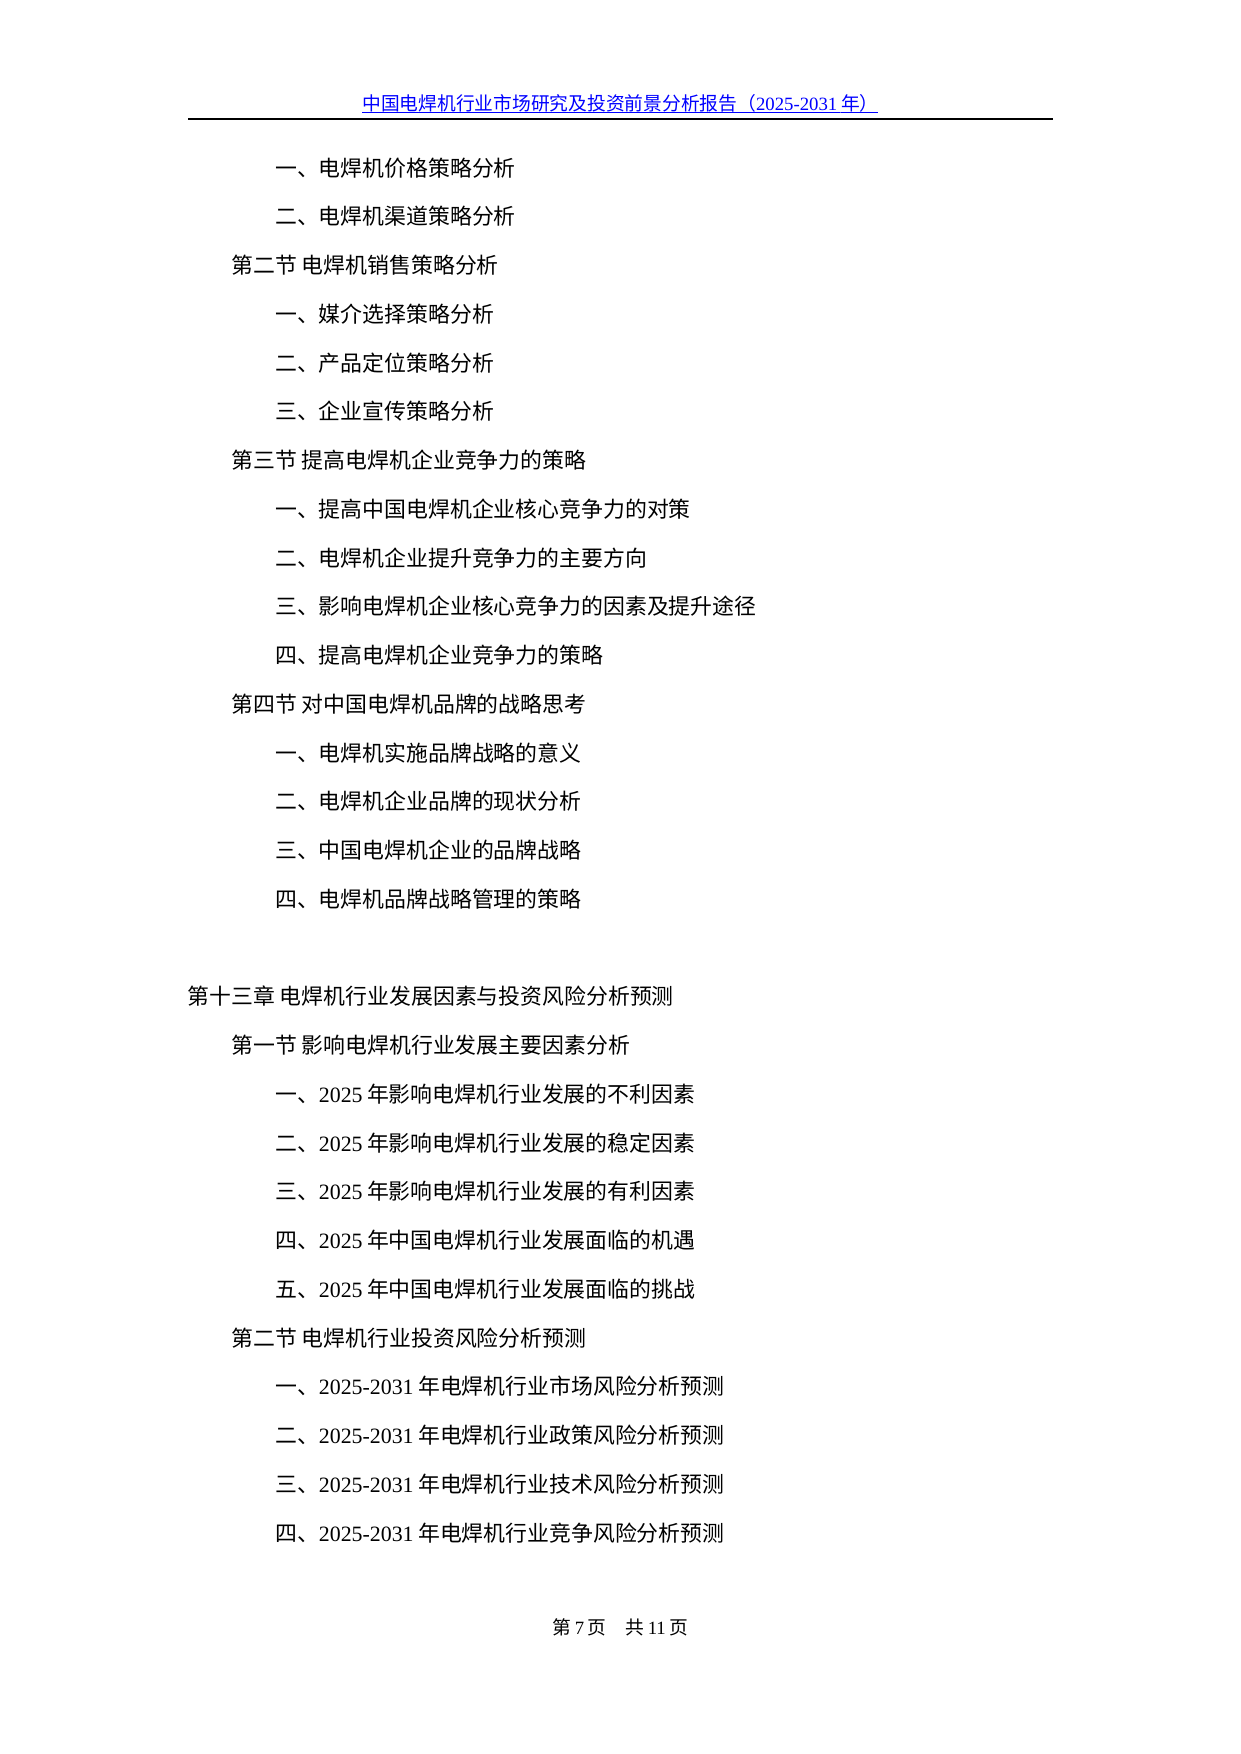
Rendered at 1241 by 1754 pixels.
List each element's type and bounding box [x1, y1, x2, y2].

text [187, 150, 1053, 1548]
